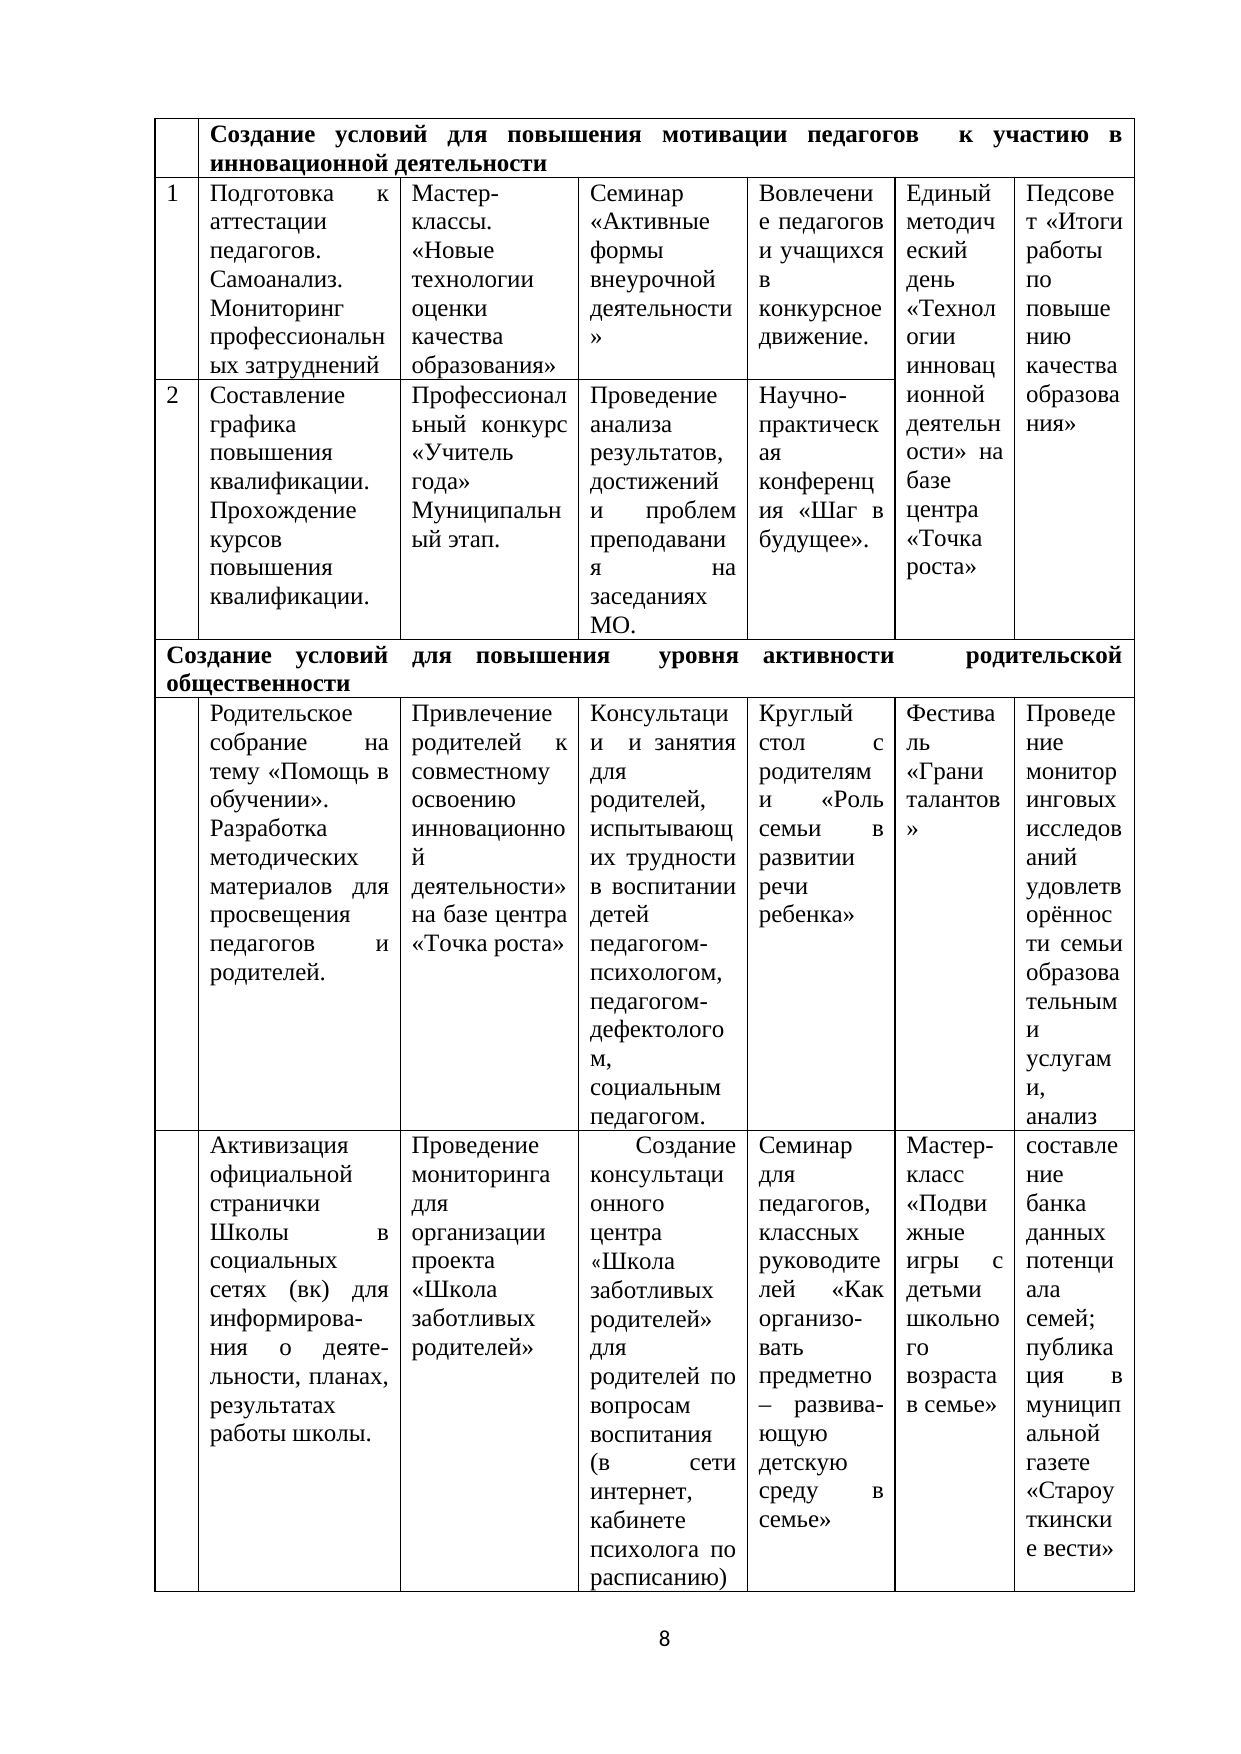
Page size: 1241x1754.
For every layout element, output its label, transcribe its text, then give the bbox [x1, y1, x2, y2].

table_cell Круглый стол с родителями «Роль семьи в развитии речи ребенка» [748, 698, 894, 1129]
table_cell Профессиональный конкурс «Учитель года» Муниципальный этап. [401, 380, 578, 639]
table_cell [156, 119, 198, 177]
table_cell 1 [156, 178, 198, 379]
table_cell Активизация официальной странички Школы в социальных сетях (вк) для информирова-ния о деяте-льности, планах, результатах работы школы. [199, 1131, 400, 1591]
table_cell Педсовет «Итоги работы по повышению качества образования» [1015, 178, 1134, 639]
table_cell Консультации и занятия для родителей, испытывающих трудности в воспитании детей педагогом-психологом, педагогом-дефектологом, социальным педагогом. [579, 698, 747, 1129]
table_cell Семинар «Активные формы внеурочной деятельности» [579, 178, 747, 379]
table_cell Мастер-классы. «Новые технологии оценки качества образования» [401, 178, 578, 379]
table_cell Привлечение родителей к совместному освоению инновационной деятельности» на базе центра «Точка роста» [401, 698, 578, 1129]
table_cell Проведение мониторинговых исследований удовлетворённости семьи образовательными услугами, анализ [1015, 698, 1134, 1129]
table_cell Проведение мониторинга для организации проекта «Школа заботливых родителей» [401, 1131, 578, 1591]
table_cell [156, 1131, 198, 1591]
table_cell [156, 698, 198, 1129]
table_cell Научно-практическая конференция «Шаг в будущее». [748, 380, 894, 639]
table_cell Проведение анализа результатов, достижений и проблем преподавания на заседаниях МО. [579, 380, 747, 639]
table_cell Составление графика повышения квалификации. Прохождение курсов повышения квалификации. [199, 380, 400, 639]
table_cell Подготовка к аттестации педагогов. Самоанализ. Мониторинг профессиональных затруднений [199, 178, 400, 379]
table_cell Единый методический день «Технологии инновационной деятельности» на базе центра «Точка роста» [896, 178, 1014, 639]
table_cell 2 [156, 380, 198, 639]
table_cell Семинар для педагогов, классных руководителей «Как организо-вать предметно – развива-ющую детскую среду в семье» [748, 1131, 894, 1591]
table_cell Создание условий для повышения уровня активности родительской общественности [156, 640, 1134, 697]
table_cell составление банка данных потенциала семей; публикация в муниципальной газете «Староуткинские вести» [1015, 1131, 1134, 1591]
table_cell Фестиваль «Грани талантов» [896, 698, 1014, 1129]
table_cell Мастер-класс «Подвижные игры с детьми школьного возраста в семье» [896, 1131, 1014, 1591]
table_cell Создание условий для повышения мотивации педагогов к участию в инновационной деятельности [199, 119, 1134, 177]
table_cell Родительское собрание на тему «Помощь в обучении». Разработка методических материалов для просвещения педагогов и родителей. [199, 698, 400, 1129]
table_cell Создание консультационного центра «Школа заботливых родителей» для родителей по вопросам воспитания (в сети интернет, кабинете психолога по расписанию) [579, 1131, 747, 1591]
table_cell Вовлечение педагогов и учащихся в конкурсное движение. [748, 178, 894, 379]
